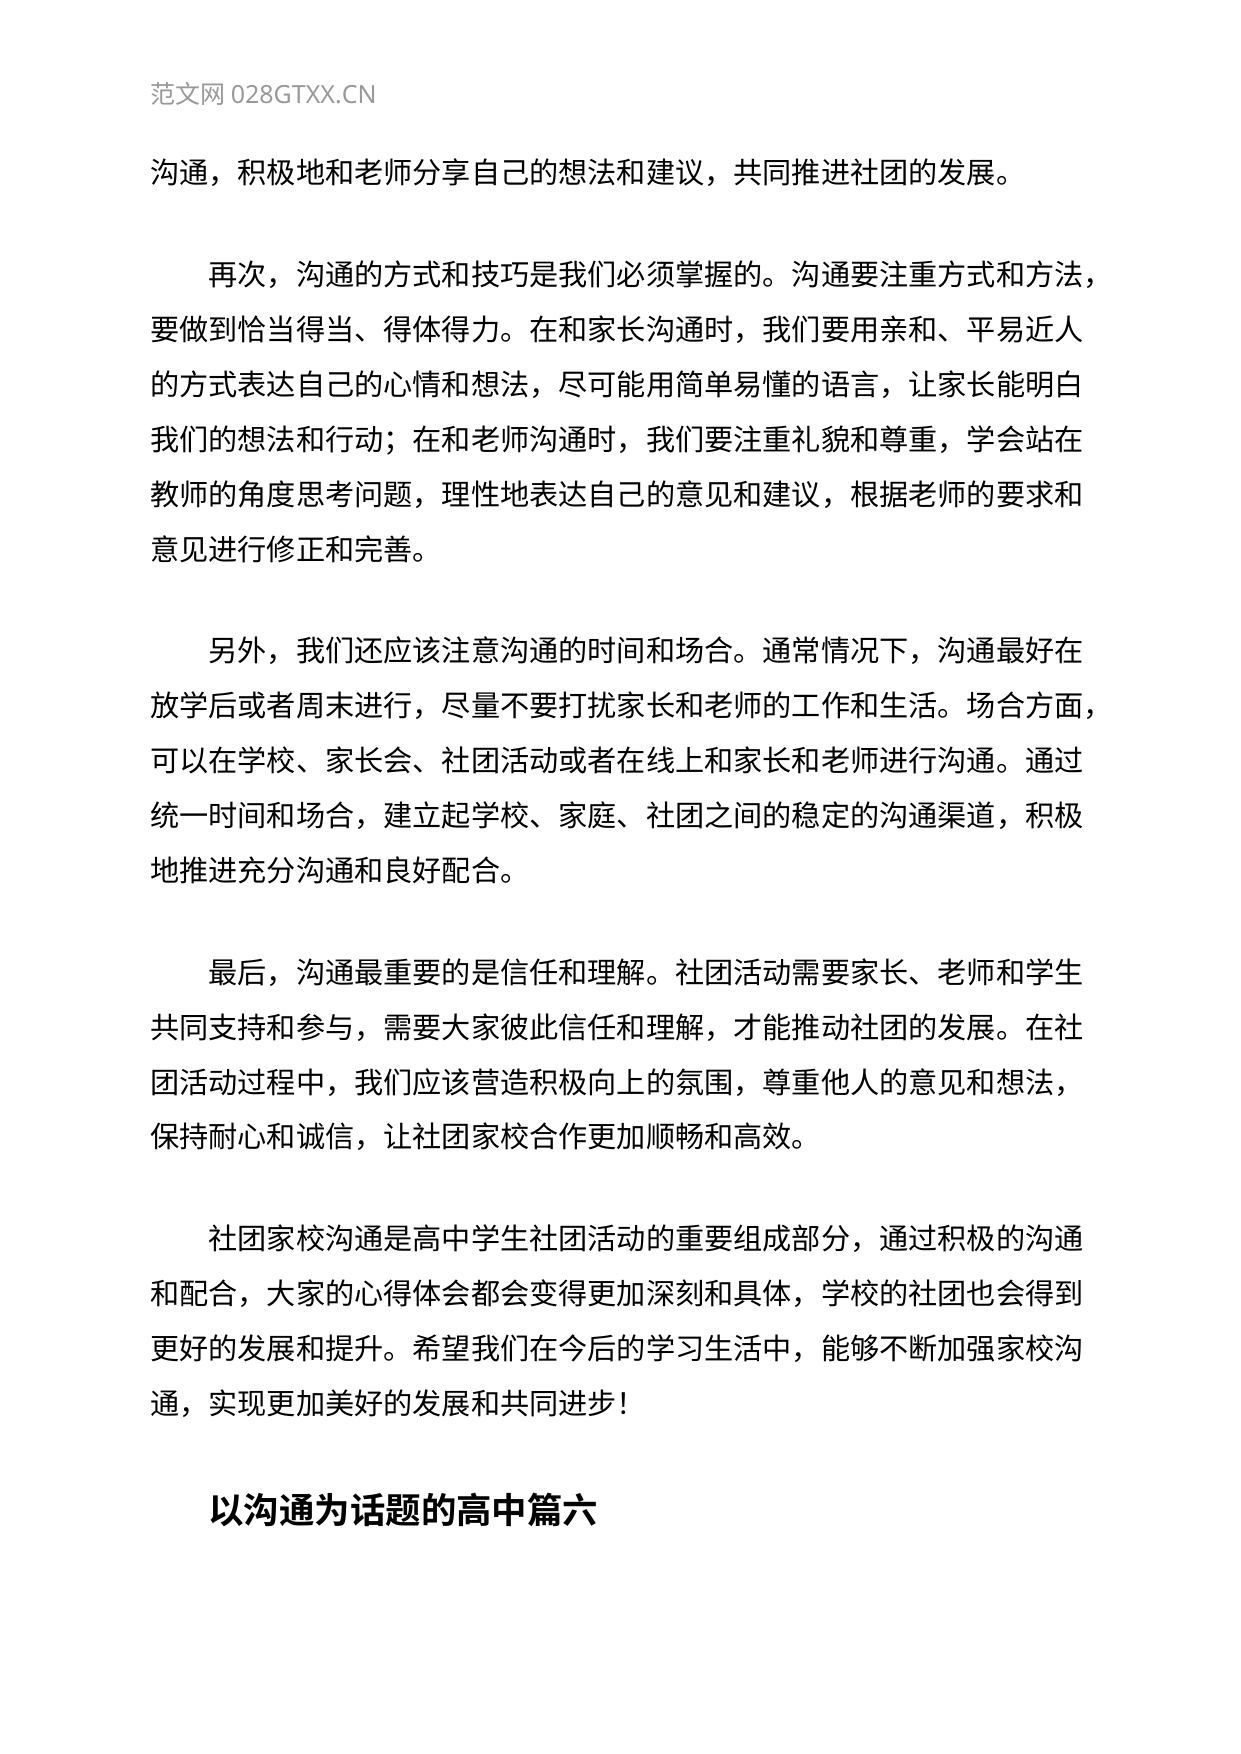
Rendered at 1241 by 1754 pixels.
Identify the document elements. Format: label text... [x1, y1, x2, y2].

text 最后，沟通最重要的是信任和理解。社团活动需要家长、老师和学生共同支持和参与，需要大家彼此信任和理解，才能推动社团的发展。在社团活动过程中，我们应该营造积极向上的氛围，尊重他人的意见和想法，保持耐心和诚信，让社团家校合作更加顺畅和高效。 [150, 949, 1090, 1156]
text 以沟通为话题的高中篇六 [150, 1482, 1090, 1533]
text 社团家校沟通是高中学生社团活动的重要组成部分，通过积极的沟通和配合，大家的心得体会都会变得更加深刻和具体，学校的社团也会得到更好的发展和提升。希望我们在今后的学习生活中，能够不断加强家校沟通，实现更加美好的发展和共同进步！ [150, 1216, 1090, 1423]
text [150, 150, 1090, 192]
text 另外，我们还应该注意沟通的时间和场合。通常情况下，沟通最好在放学后或者周末进行，尽量不要打扰家长和老师的工作和生活。场合方面，可以在学校、家长会、社团活动或者在线上和家长和老师进行沟通。通过统一时间和场合，建立起学校、家庭、社团之间的稳定的沟通渠道，积极地推进充分沟通和良好配合。 [150, 628, 1090, 890]
text 再次，沟通的方式和技巧是我们必须掌握的。沟通要注重方式和方法，要做到恰当得当、得体得力。在和家长沟通时，我们要用亲和、平易近人的方式表达自己的心情和想法，尽可能用简单易懂的语言，让家长能明白我们的想法和行动；在和老师沟通时，我们要注重礼貌和尊重，学会站在教师的角度思考问题，理性地表达自己的意见和建议，根据老师的要求和意见进行修正和完善。 [150, 252, 1090, 568]
